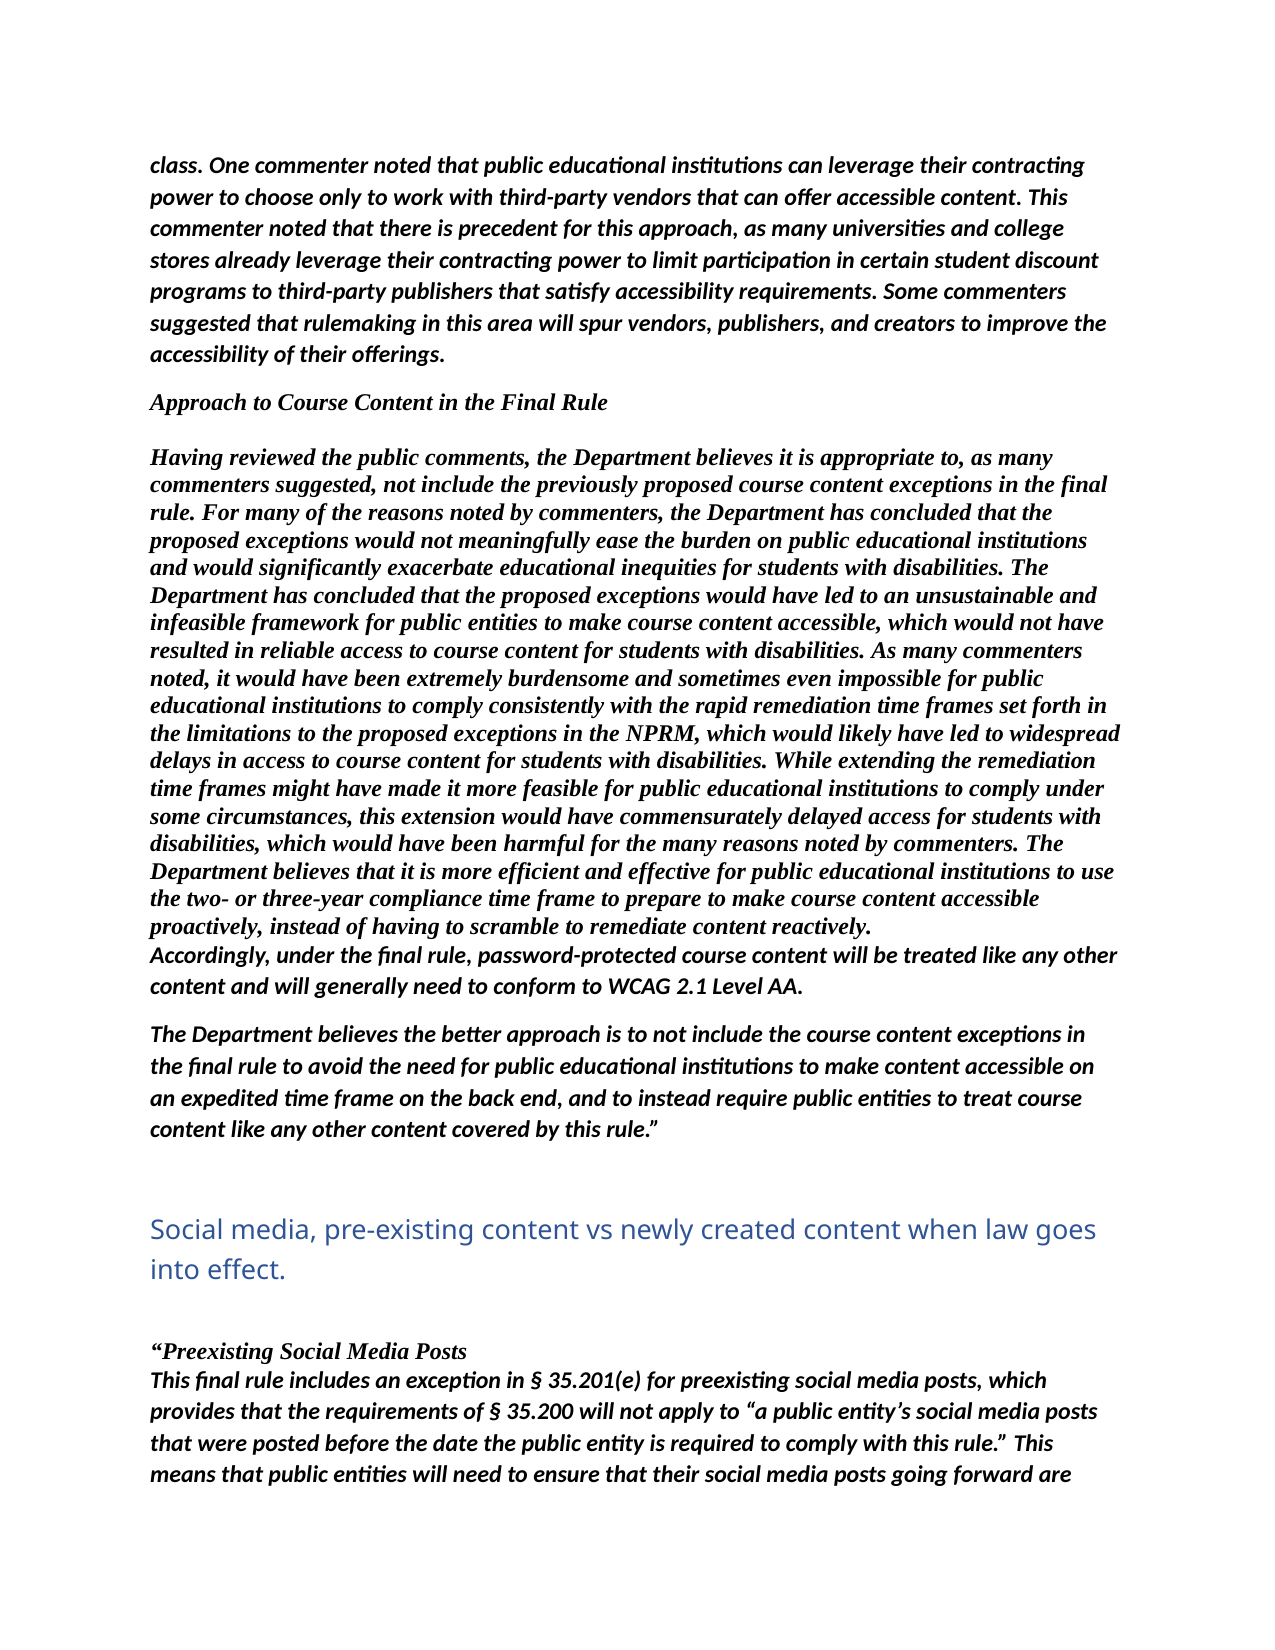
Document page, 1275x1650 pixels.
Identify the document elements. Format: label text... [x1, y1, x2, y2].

text The Department believes the better approach is to not include the course content exceptions in the final rule to avoid the need for public educational institutions to make content accessible on an expedited time frame on the back end, and to instead require public entities to treat course content like any other content covered by this rule.” [150, 1019, 1125, 1143]
text Having reviewed the public comments, the Department believes it is appropriate to, as many commenters suggested, not include the previously proposed course content exceptions in the final rule. For many of the reasons noted by commenters, the Department has concluded that the proposed exceptions would not meaningfully ease the burden on public educational institutions and would significantly exacerbate educational inequities for students with disabilities. The Department has concluded that the proposed exceptions would have led to an unsustainable and infeasible framework for public entities to make course content accessible, which would not have resulted in reliable access to course content for students with disabilities. As many commenters noted, it would have been extremely burdensome and sometimes even impossible for public educational institutions to comply consistently with the rapid remediation time frames set forth in the limitations to the proposed exceptions in the NPRM, which would likely have led to widespread delays in access to course content for students with disabilities. While extending the remediation time frames might have made it more feasible for public educational institutions to comply under some circumstances, this extension would have commensurately delayed access for students with disabilities, which would have been harmful for the many reasons noted by commenters. The Department believes that it is more efficient and effective for public educational institutions to use the two- or three-year compliance time frame to prepare to make course content accessible proactively, instead of having to scramble to remediate content reactively. [150, 443, 1125, 940]
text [150, 150, 1125, 369]
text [150, 1365, 1125, 1489]
text Accordingly, under the final rule, password-protected course content will be treated like any other content and will generally need to conform to WCAG 2.1 Level AA. [150, 940, 1125, 1001]
text Approach to Course Content in the Final Rule [150, 388, 1125, 415]
text “Preexisting Social Media Posts [150, 1337, 1125, 1365]
subtitle Social media, pre-existing content vs newly created content when law goes into effect. [150, 1211, 1125, 1287]
